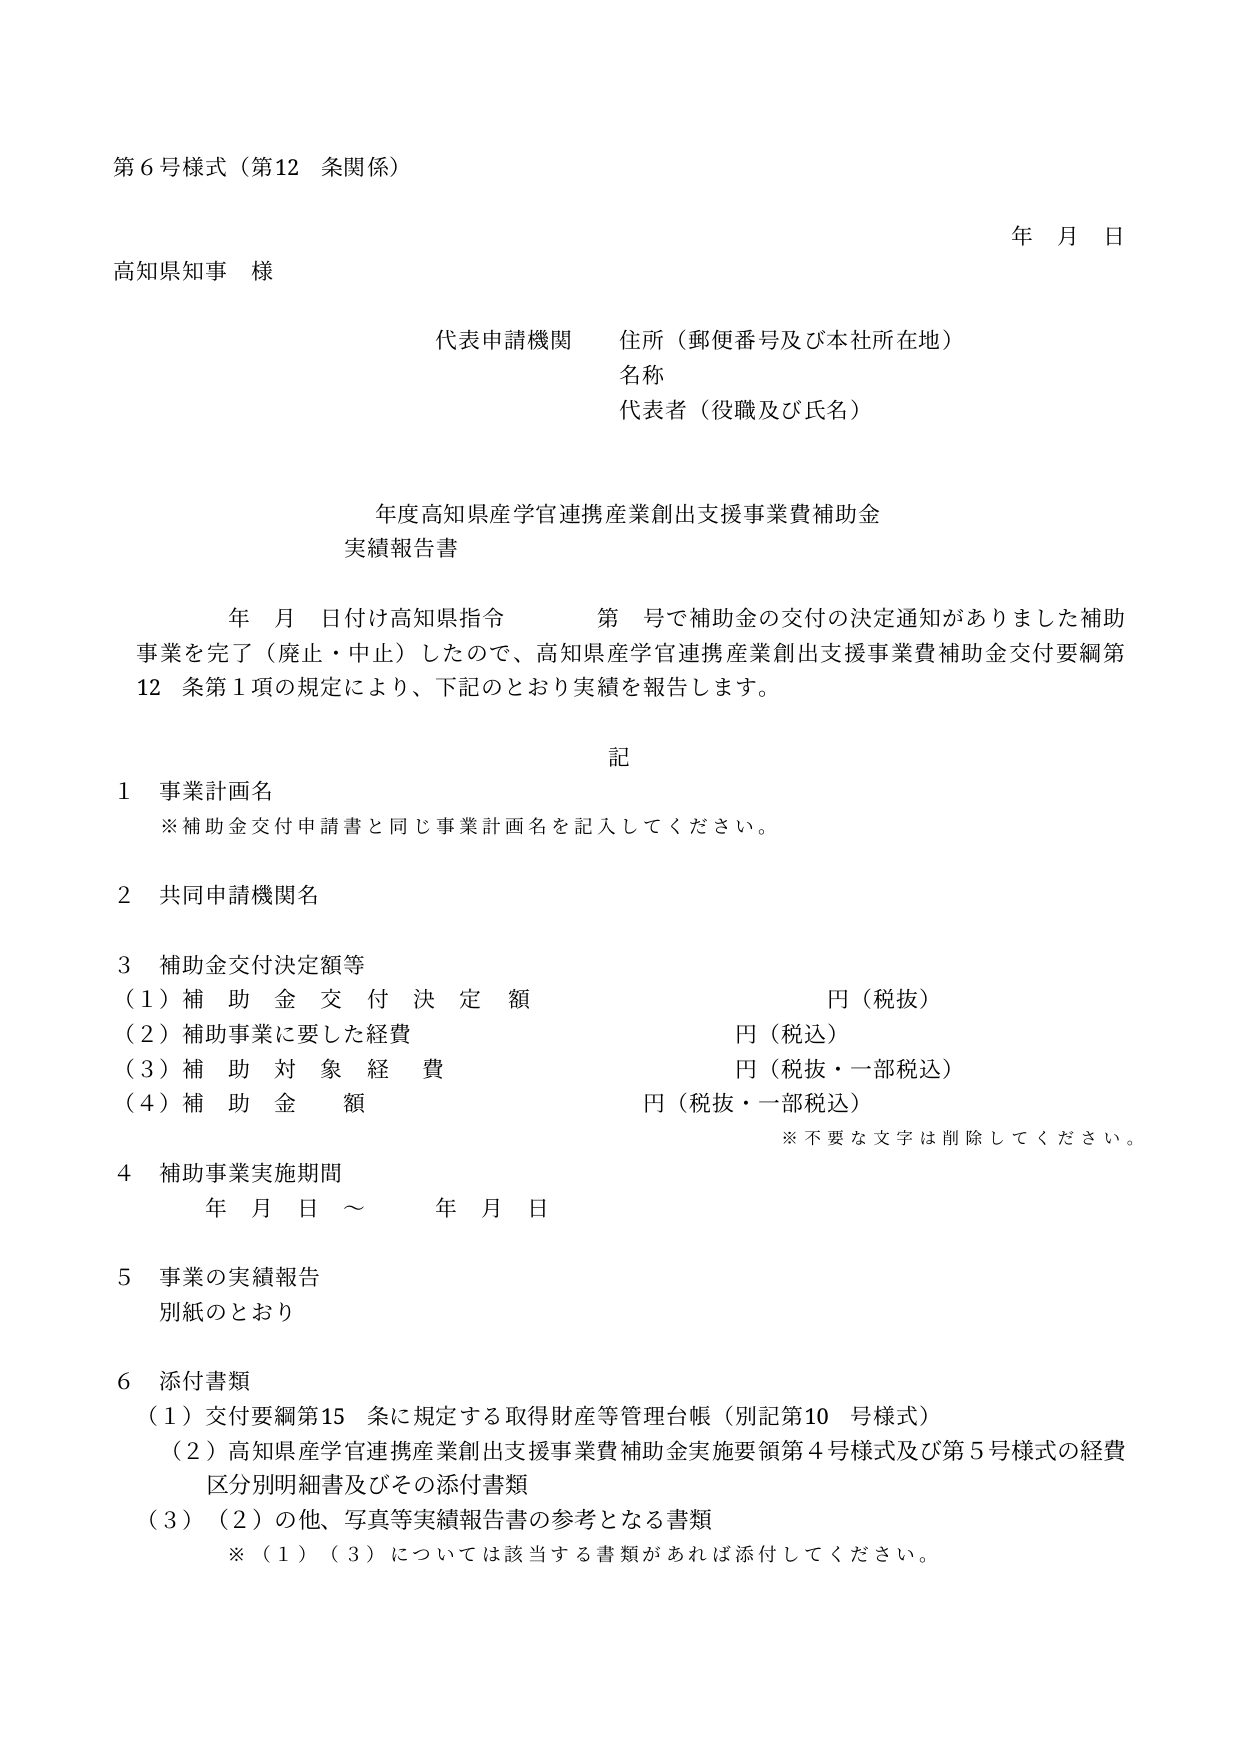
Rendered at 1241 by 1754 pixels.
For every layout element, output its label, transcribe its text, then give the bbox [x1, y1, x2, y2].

text （１）交付要綱第15条に規定する取得財産等管理台帳（別記第10号様式） [114, 1397, 1127, 1432]
text （４）補助金額 円（税抜・一部税込） [114, 1085, 1127, 1120]
text 年 月 日 ～ 年 月 日 [114, 1189, 1127, 1224]
text ６ 添付書類 [114, 1363, 1127, 1397]
text （２）補助事業に要した経費 円（税込） [114, 1016, 1127, 1050]
text 年 月 日 [114, 218, 1127, 253]
text ※不要な文字は削除してください。 [114, 1120, 1127, 1154]
text 高知県知事 様 [114, 253, 1127, 287]
text ４ 補助事業実施期間 [114, 1154, 1127, 1189]
text 名称 [114, 357, 1127, 391]
text ５ 事業の実績報告 [114, 1258, 1127, 1293]
text ２ 共同申請機関名 [114, 877, 1127, 912]
text （３）（２）の他、写真等実績報告書の参考となる書類 [114, 1501, 1127, 1536]
text 代表者（役職及び氏名） [114, 391, 1127, 426]
text 年 月 日付け高知県指令 第 号で補助金の交付の決定通知がありました補助事業を完了（廃止・中止）したので、高知県産学官連携産業創出支援事業費補助金交付要綱第12条第１項の規定により、下記のとおり実績を報告します。 [114, 599, 1127, 703]
text ※（１）（３）については該当する書類があれば添付してください。 [114, 1536, 1127, 1571]
text １ 事業計画名 [114, 773, 1127, 808]
text ※補助金交付申請書と同じ事業計画名を記入してください。 [114, 808, 1127, 842]
text 第６号様式（第12条関係） [114, 148, 1127, 183]
text 実績報告書 [312, 530, 912, 565]
text 別紙のとおり [114, 1293, 1127, 1328]
text （３）補助対象経費 円（税抜・一部税込） [114, 1050, 1127, 1085]
subtitle 記 [114, 738, 1127, 773]
text （２）高知県産学官連携産業創出支援事業費補助金実施要領第４号様式及び第５号様式の経費区分別明細書及びその添付書類 [137, 1432, 1127, 1501]
text 代表申請機関 住所（郵便番号及び本社所在地） [114, 322, 1127, 357]
text （１）補助金交付決定額 円（税抜） [114, 981, 1127, 1016]
text ３ 補助金交付決定額等 [114, 946, 1127, 981]
text 年度高知県産学官連携産業創出支援事業費補助金 [312, 495, 912, 530]
